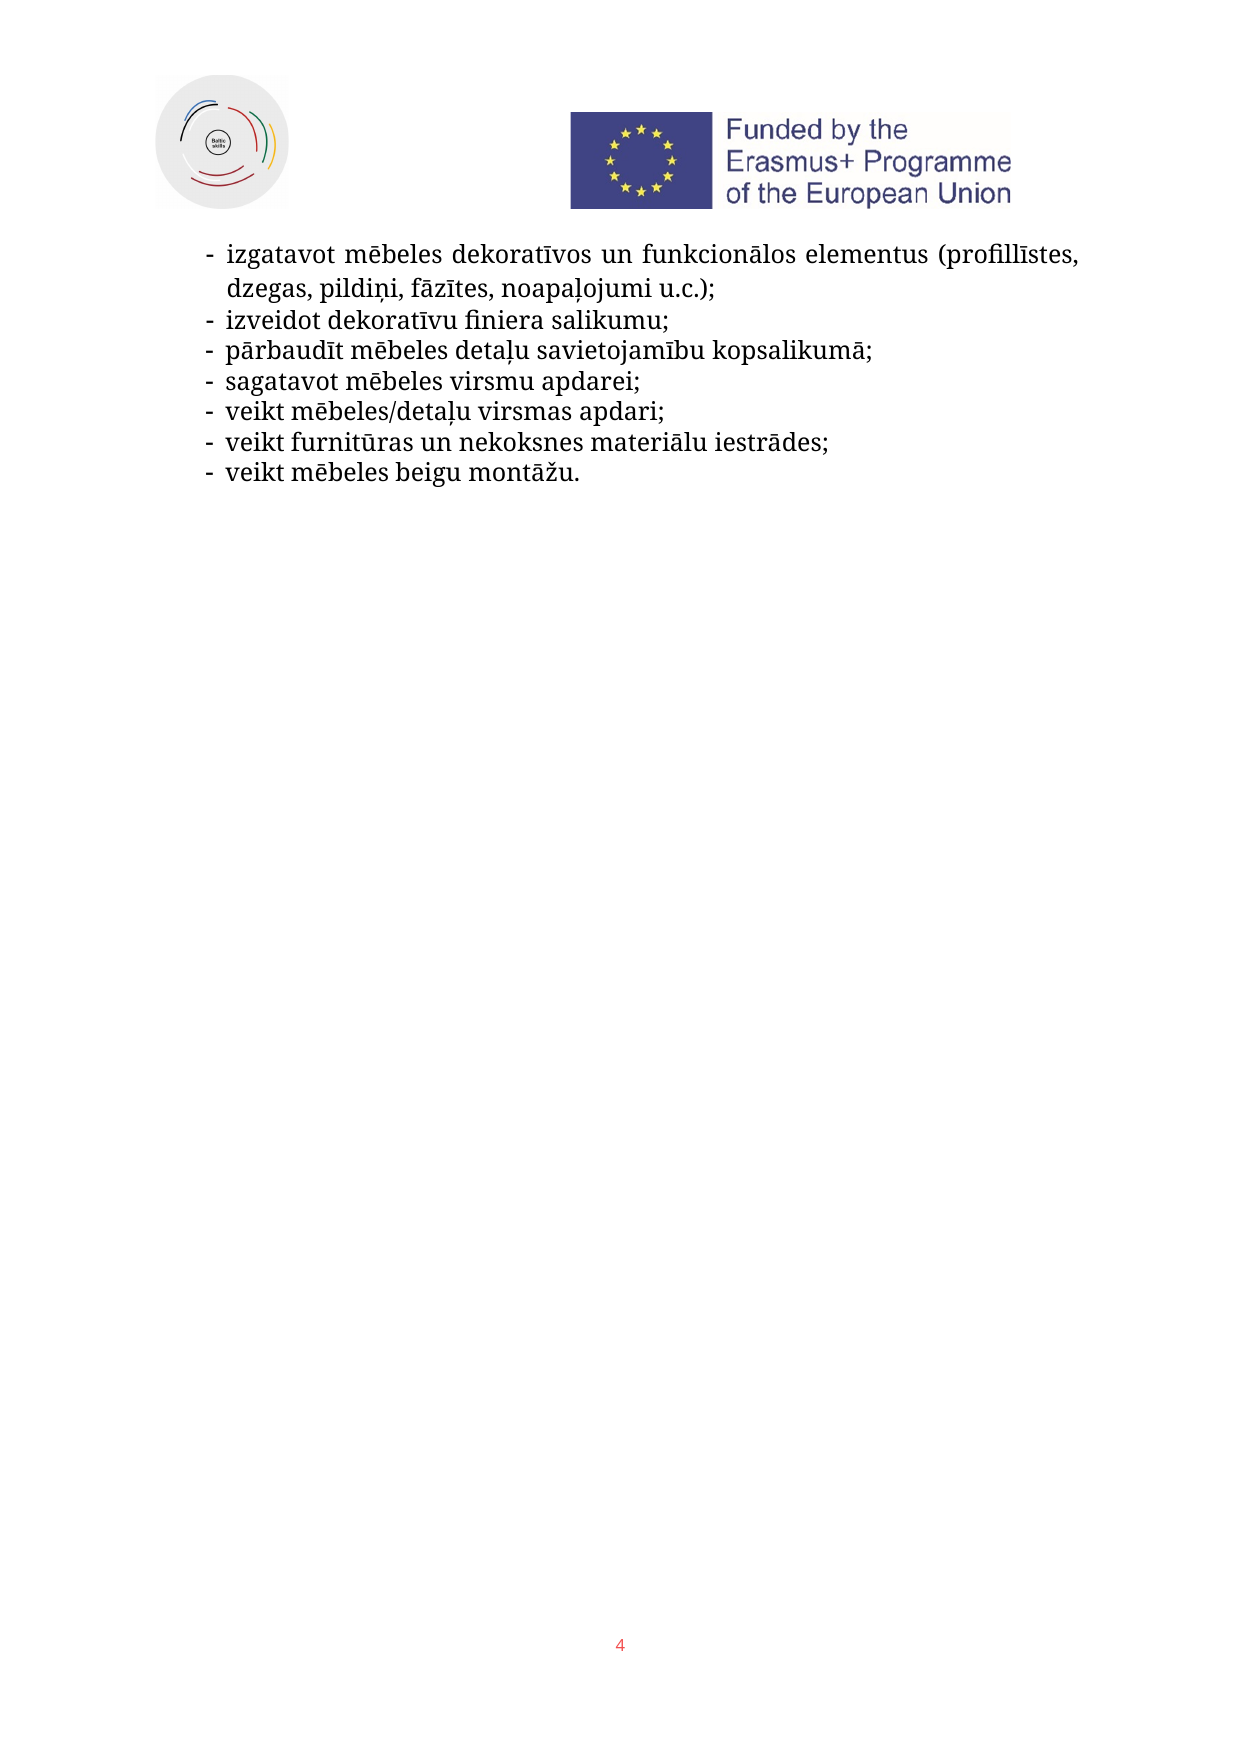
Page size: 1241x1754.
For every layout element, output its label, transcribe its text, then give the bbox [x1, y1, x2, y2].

list veikt mēbeles/detaļu virsmas apdari; [205, 396, 1090, 427]
picture [155, 75, 289, 209]
list izveidot dekoratīvu finiera salikumu; [206, 305, 1090, 336]
picture [570, 112, 1011, 209]
list veikt mēbeles beigu montāžu. [205, 457, 1090, 488]
list izgatavot mēbeles dekoratīvos un funkcionālos elementus (profillīstes, dzegas, pildiņi, fāzītes, noapaļojumi u.c.); [206, 237, 1080, 305]
list veikt furnitūras un nekoksnes materiālu iestrādes; [205, 427, 1090, 457]
list pārbaudīt mēbeles detaļu savietojamību kopsalikumā; [205, 336, 1090, 366]
list sagatavot mēbeles virsmu apdarei; [205, 366, 1090, 396]
